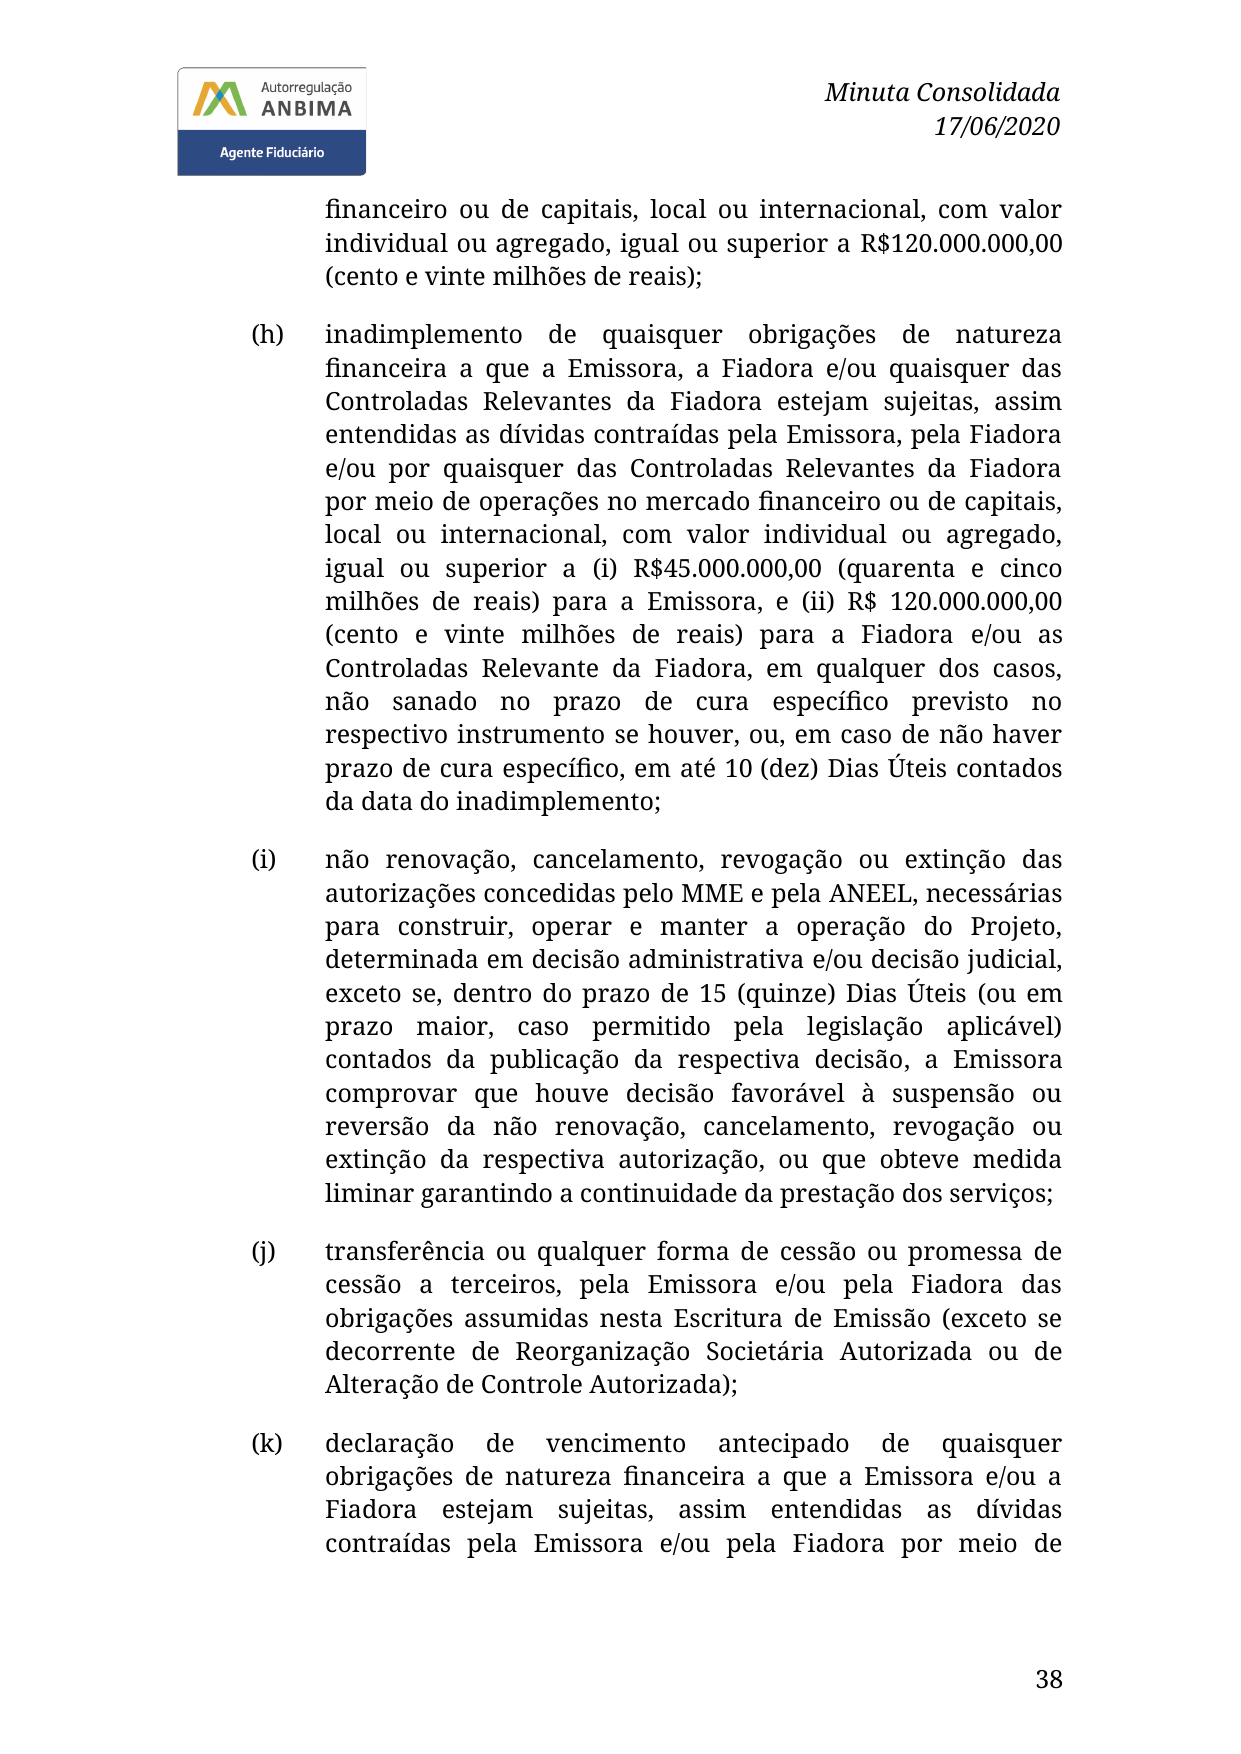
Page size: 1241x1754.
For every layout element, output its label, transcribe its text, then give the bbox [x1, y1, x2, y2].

text não renovação, cancelamento, revogação ou extinção das autorizações concedidas pelo MME e pela ANEEL, necessárias para construir, operar e manter a operação do Projeto, determinada em decisão administrativa e/ou decisão judicial, exceto se, dentro do prazo de 15 (quinze) Dias Úteis (ou em prazo maior, caso permitido pela legislação aplicável) contados da publicação da respectiva decisão, a Emissora comprovar que houve decisão favorável à suspensão ou reversão da não renovação, cancelamento, revogação ou extinção da respectiva autorização, ou que obteve medida liminar garantindo a continuidade da prestação dos serviços; [251, 842, 1063, 1209]
text transferência ou qualquer forma de cessão ou promessa de cessão a terceiros, pela Emissora e/ou pela Fiadora das obrigações assumidas nesta Escritura de Emissão (exceto se decorrente de Reorganização Societária Autorizada ou de Alteração de Controle Autorizada); [251, 1234, 1063, 1400]
text inadimplemento de quaisquer obrigações de natureza financeira a que a Emissora, a Fiadora e/ou quaisquer das Controladas Relevantes da Fiadora estejam sujeitas, assim entendidas as dívidas contraídas pela Emissora, pela Fiadora e/ou por quaisquer das Controladas Relevantes da Fiadora por meio de operações no mercado financeiro ou de capitais, local ou internacional, com valor individual ou agregado, igual ou superior a (i) R$45.000.000,00 (quarenta e cinco milhões de reais) para a Emissora, e (ii) R$ 120.000.000,00 (cento e vinte milhões de reais) para a Fiadora e/ou as Controladas Relevante da Fiadora, em qualquer dos casos, não sanado no prazo de cura específico previsto no respectivo instrumento se houver, ou, em caso de não haver prazo de cura específico, em até 10 (dez) Dias Úteis contados da data do inadimplemento; [251, 317, 1063, 817]
picture [177, 67, 367, 176]
